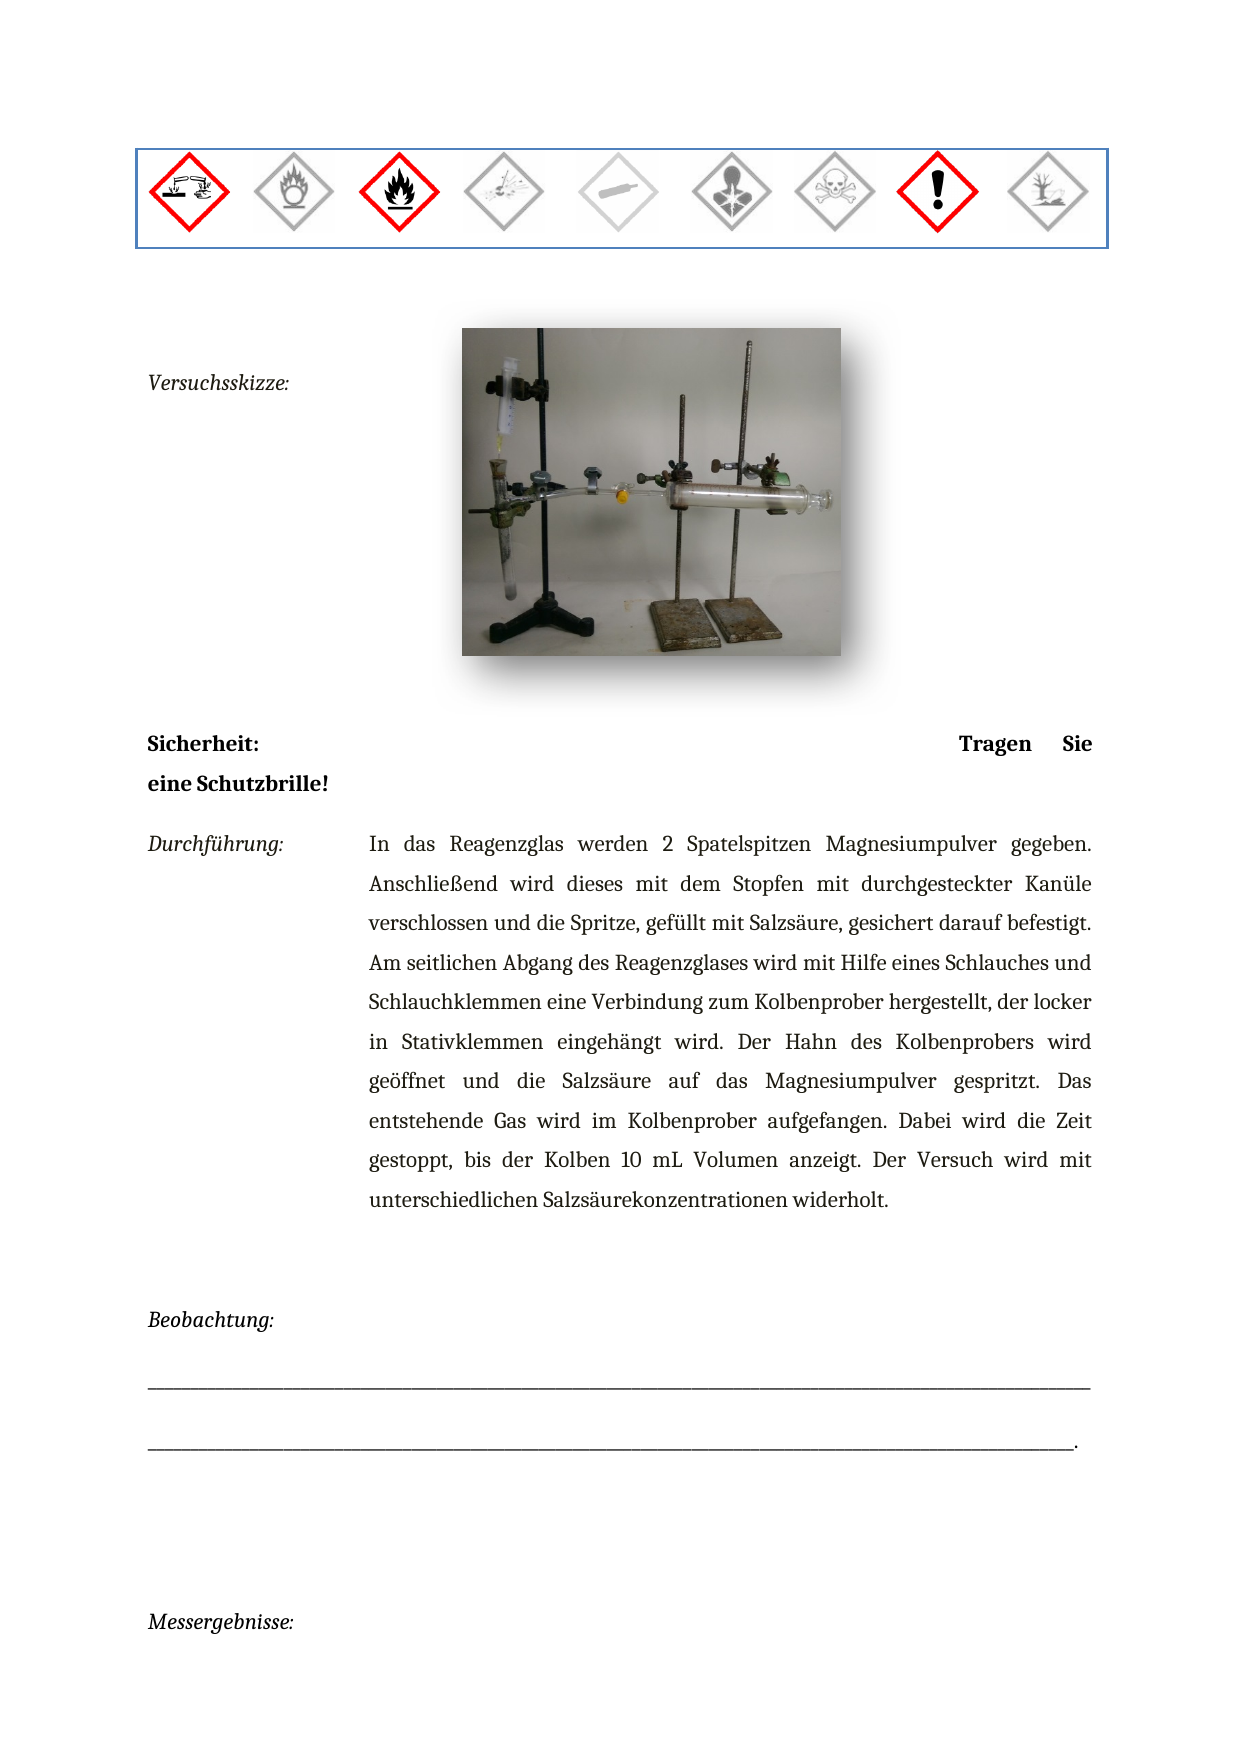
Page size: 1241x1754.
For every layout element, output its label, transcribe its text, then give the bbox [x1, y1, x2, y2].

picture [462, 328, 841, 369]
picture [147, 150, 231, 233]
text Beobachtung: [148, 1307, 1093, 1333]
picture [576, 150, 660, 233]
table_cell [452, 150, 557, 247]
picture [895, 149, 980, 234]
picture [793, 150, 877, 233]
picture [357, 150, 441, 233]
table_cell [347, 150, 452, 247]
picture [690, 150, 773, 233]
table_cell [884, 150, 989, 247]
picture [1007, 150, 1090, 233]
text Durchführung: In das Reagenzglas werden 2 Spatelspitzen Magnesiumpulver gegeben. Anschließend wird dieses mit dem Stopfen mit durchgesteckter Kanüle verschlossen und die Spritze, gefüllt mit Salzsäure, gesichert darauf befestigt. Am seitlichen Abgang des Reagenzglases wird mit Hilfe eines Schlauches und Schlauchklemmen eine Verbindung zum Kolbenprober hergestellt, der locker in Stativklemmen eingehängt wird. Der Hahn des Kolbenprobers wird geöffnet und die Salzsäure auf das Magnesiumpulver gespritzt. Das entstehende Gas wird im Kolbenprober aufgefangen. Dabei wird die Zeit gestoppt, bis der Kolben 10 mL Volumen anzeigt. Der Versuch wird mit unterschiedlichen Salzsäurekonzentrationen widerholt. [148, 831, 1093, 1213]
table_cell [679, 150, 782, 247]
table_cell [138, 150, 241, 247]
text Sicherheit: Tragen Sie eine Schutzbrille! [148, 731, 1093, 797]
picture [252, 150, 336, 233]
table_cell [989, 150, 1106, 247]
picture [462, 396, 841, 656]
table_cell [241, 150, 347, 247]
text _____________________________________________________________________________________________________________. [148, 1428, 1093, 1454]
table_cell [783, 150, 884, 247]
text Messergebnisse: [148, 1608, 1093, 1635]
table_cell [557, 150, 679, 247]
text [148, 1367, 1093, 1394]
text Versuchsskizze: [148, 369, 1093, 396]
picture [462, 150, 546, 233]
